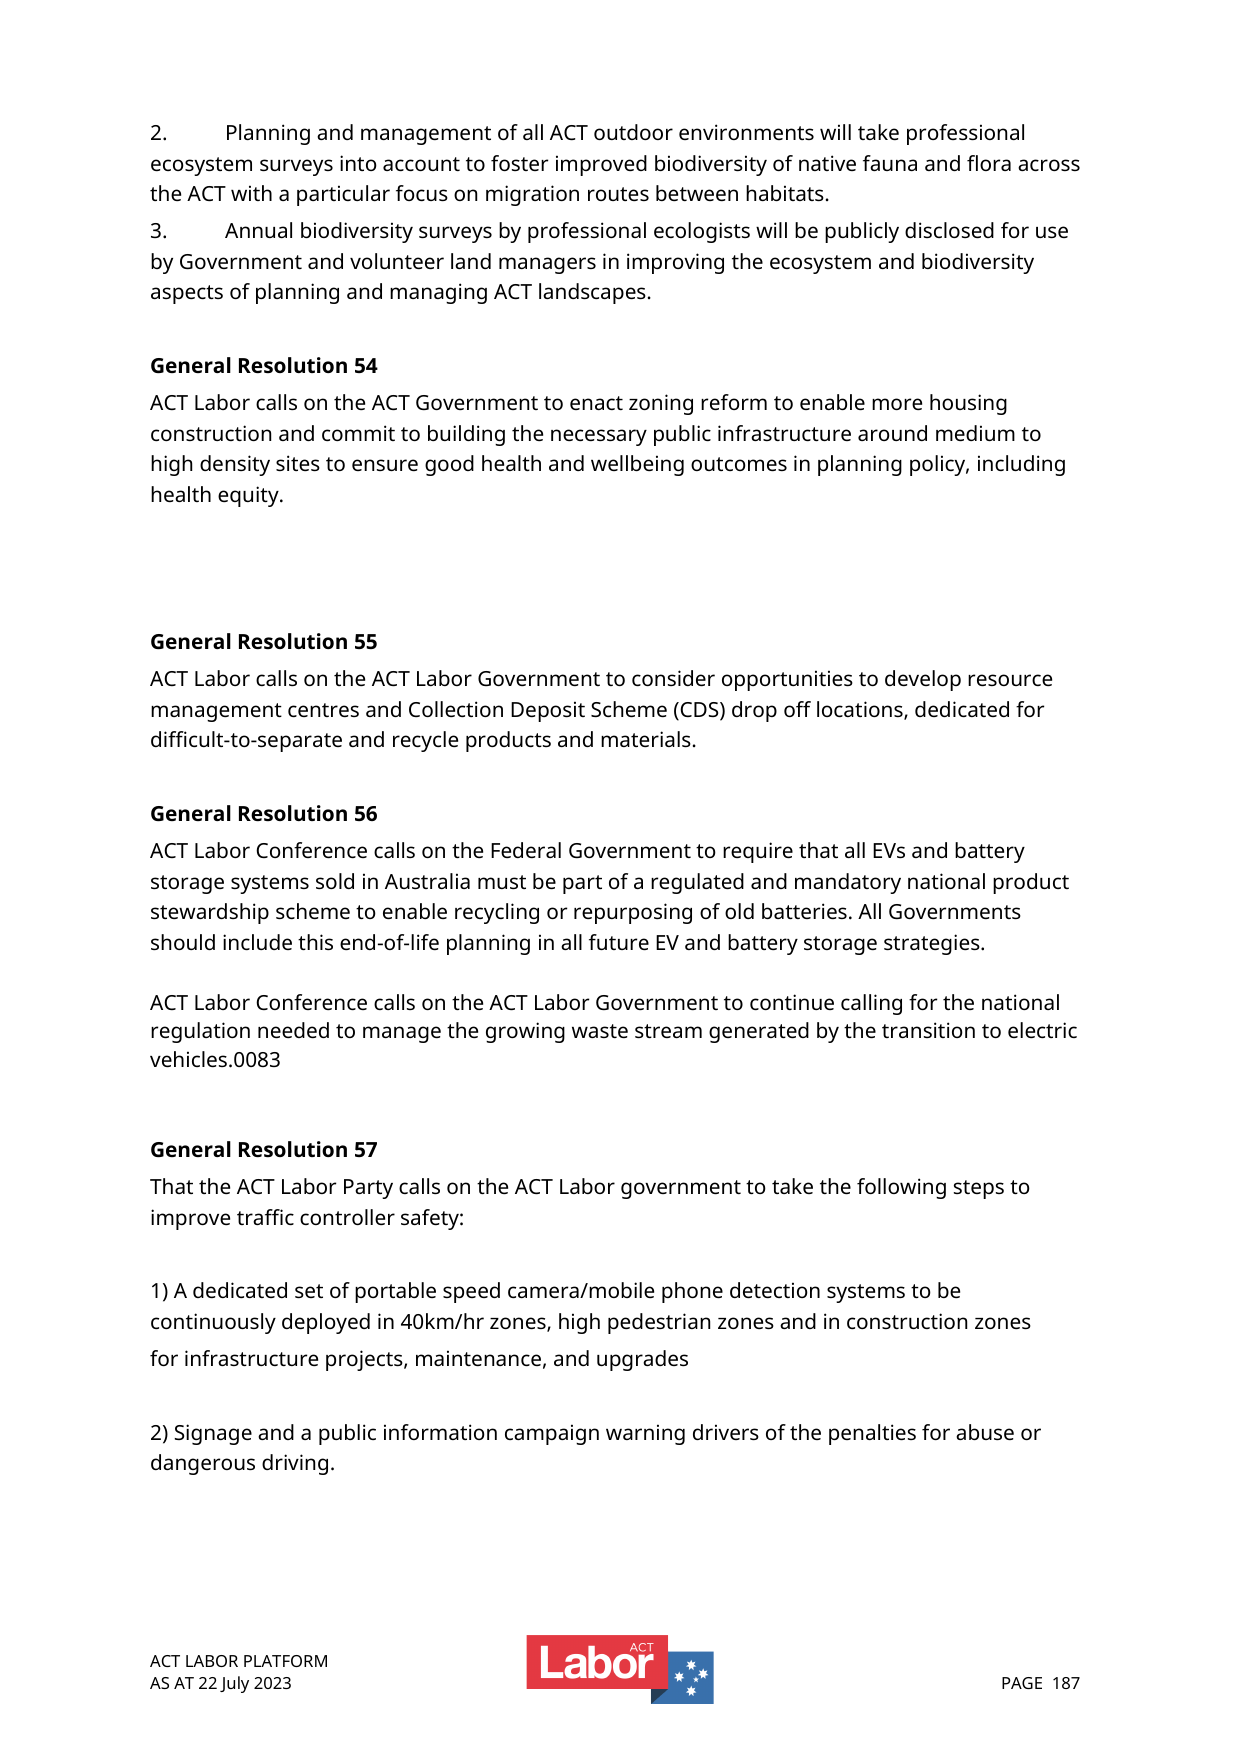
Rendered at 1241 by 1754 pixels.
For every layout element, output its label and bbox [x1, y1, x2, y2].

picture [526, 1635, 714, 1704]
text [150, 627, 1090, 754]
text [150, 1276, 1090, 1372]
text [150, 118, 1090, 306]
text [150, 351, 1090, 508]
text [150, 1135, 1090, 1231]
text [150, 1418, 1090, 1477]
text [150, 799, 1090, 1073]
